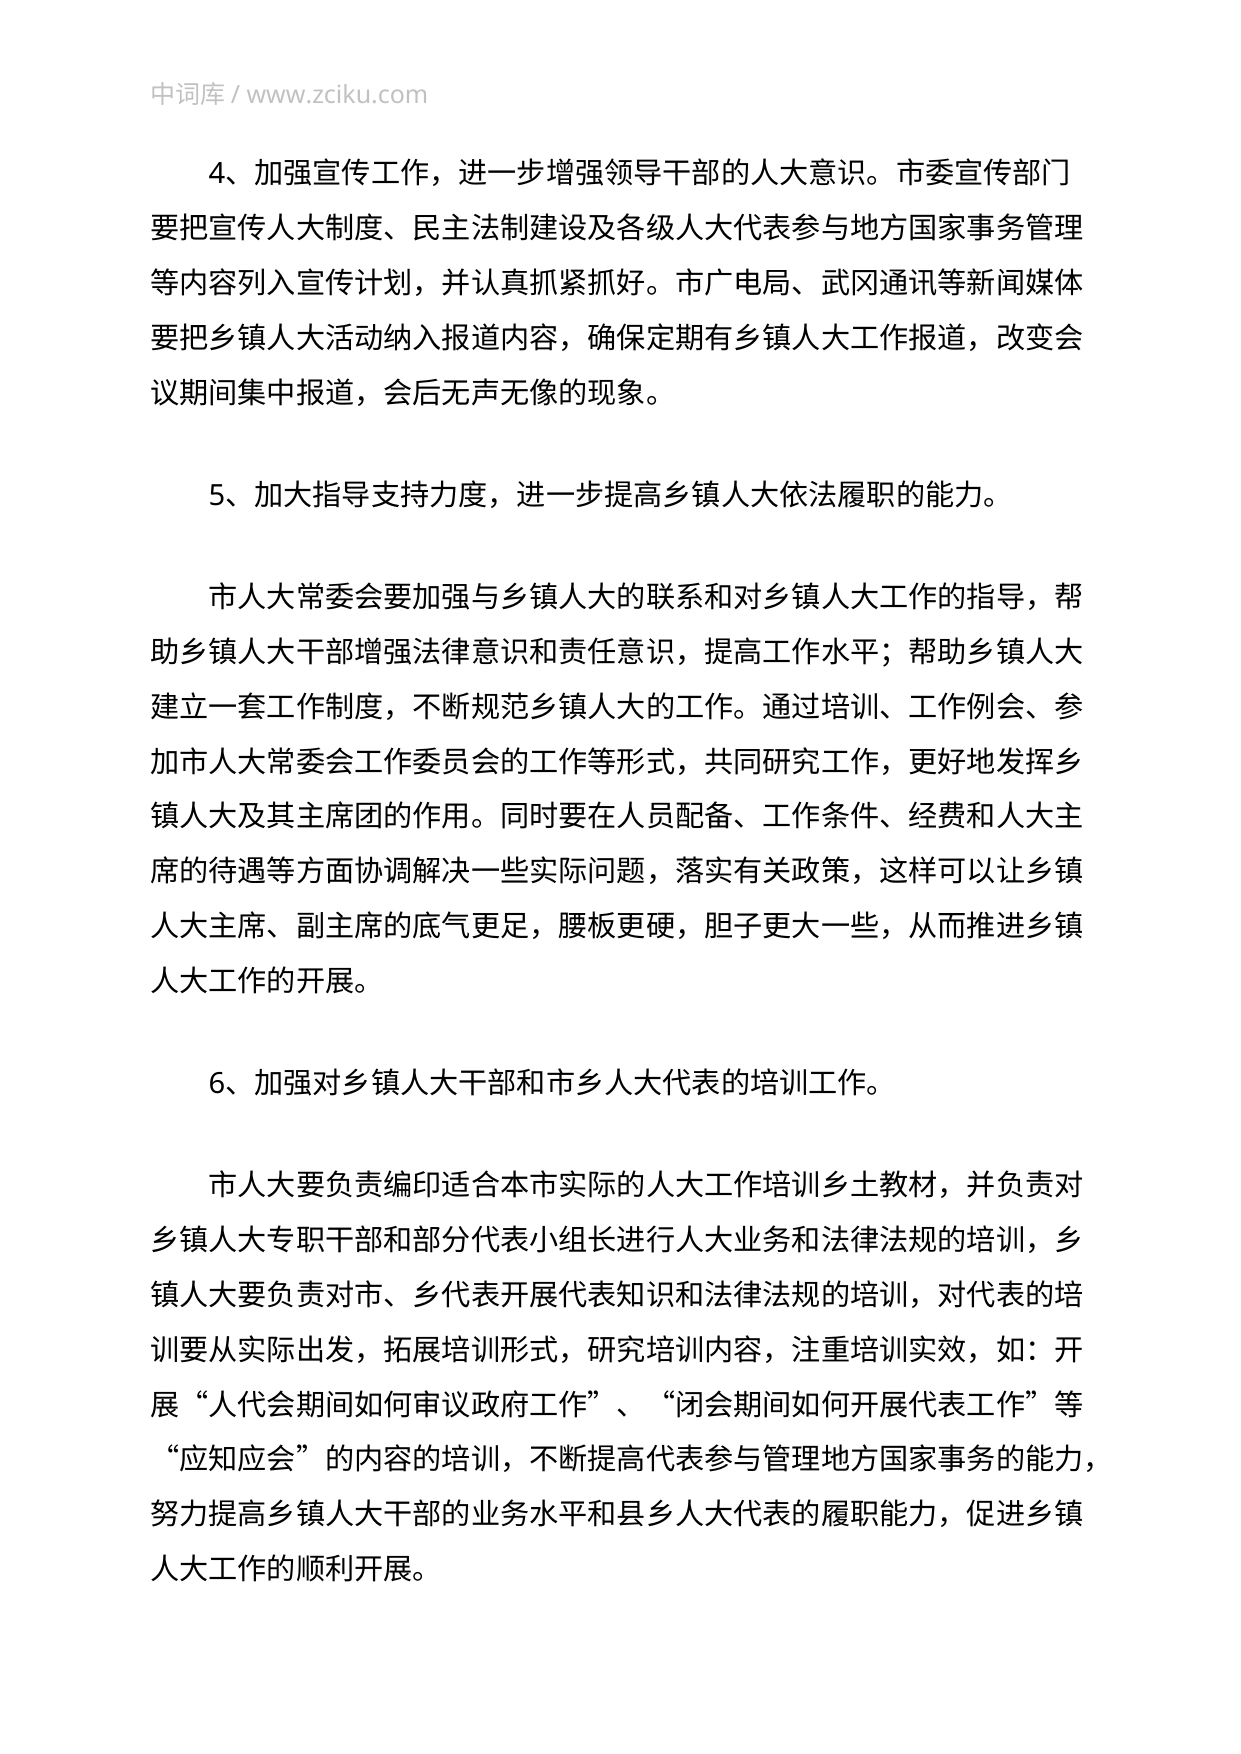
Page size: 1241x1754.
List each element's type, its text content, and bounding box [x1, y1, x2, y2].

text 市人大常委会要加强与乡镇人大的联系和对乡镇人大工作的指导，帮助乡镇人大干部增强法律意识和责任意识，提高工作水平；帮助乡镇人大建立一套工作制度，不断规范乡镇人大的工作。通过培训、工作例会、参加市人大常委会工作委员会的工作等形式，共同研究工作，更好地发挥乡镇人大及其主席团的作用。同时要在人员配备、工作条件、经费和人大主席的待遇等方面协调解决一些实际问题，落实有关政策，这样可以让乡镇人大主席、副主席的底气更足，腰板更硬，胆子更大一些，从而推进乡镇人大工作的开展。 [150, 573, 1090, 1000]
text 5、加大指导支持力度，进一步提高乡镇人大依法履职的能力。 [150, 471, 1090, 514]
text 4、加强宣传工作，进一步增强领导干部的人大意识。市委宣传部门要把宣传人大制度、民主法制建设及各级人大代表参与地方国家事务管理等内容列入宣传计划，并认真抓紧抓好。市广电局、武冈通讯等新闻媒体要把乡镇人大活动纳入报道内容，确保定期有乡镇人大工作报道，改变会议期间集中报道，会后无声无像的现象。 [150, 150, 1090, 412]
text 市人大要负责编印适合本市实际的人大工作培训乡土教材，并负责对乡镇人大专职干部和部分代表小组长进行人大业务和法律法规的培训，乡镇人大要负责对市、乡代表开展代表知识和法律法规的培训，对代表的培训要从实际出发，拓展培训形式，研究培训内容，注重培训实效，如：开展“人代会期间如何审议政府工作”、“闭会期间如何开展代表工作”等“应知应会”的内容的培训，不断提高代表参与管理地方国家事务的能力，努力提高乡镇人大干部的业务水平和县乡人大代表的履职能力，促进乡镇人大工作的顺利开展。 [150, 1161, 1090, 1588]
text 6、加强对乡镇人大干部和市乡人大代表的培训工作。 [150, 1059, 1090, 1102]
